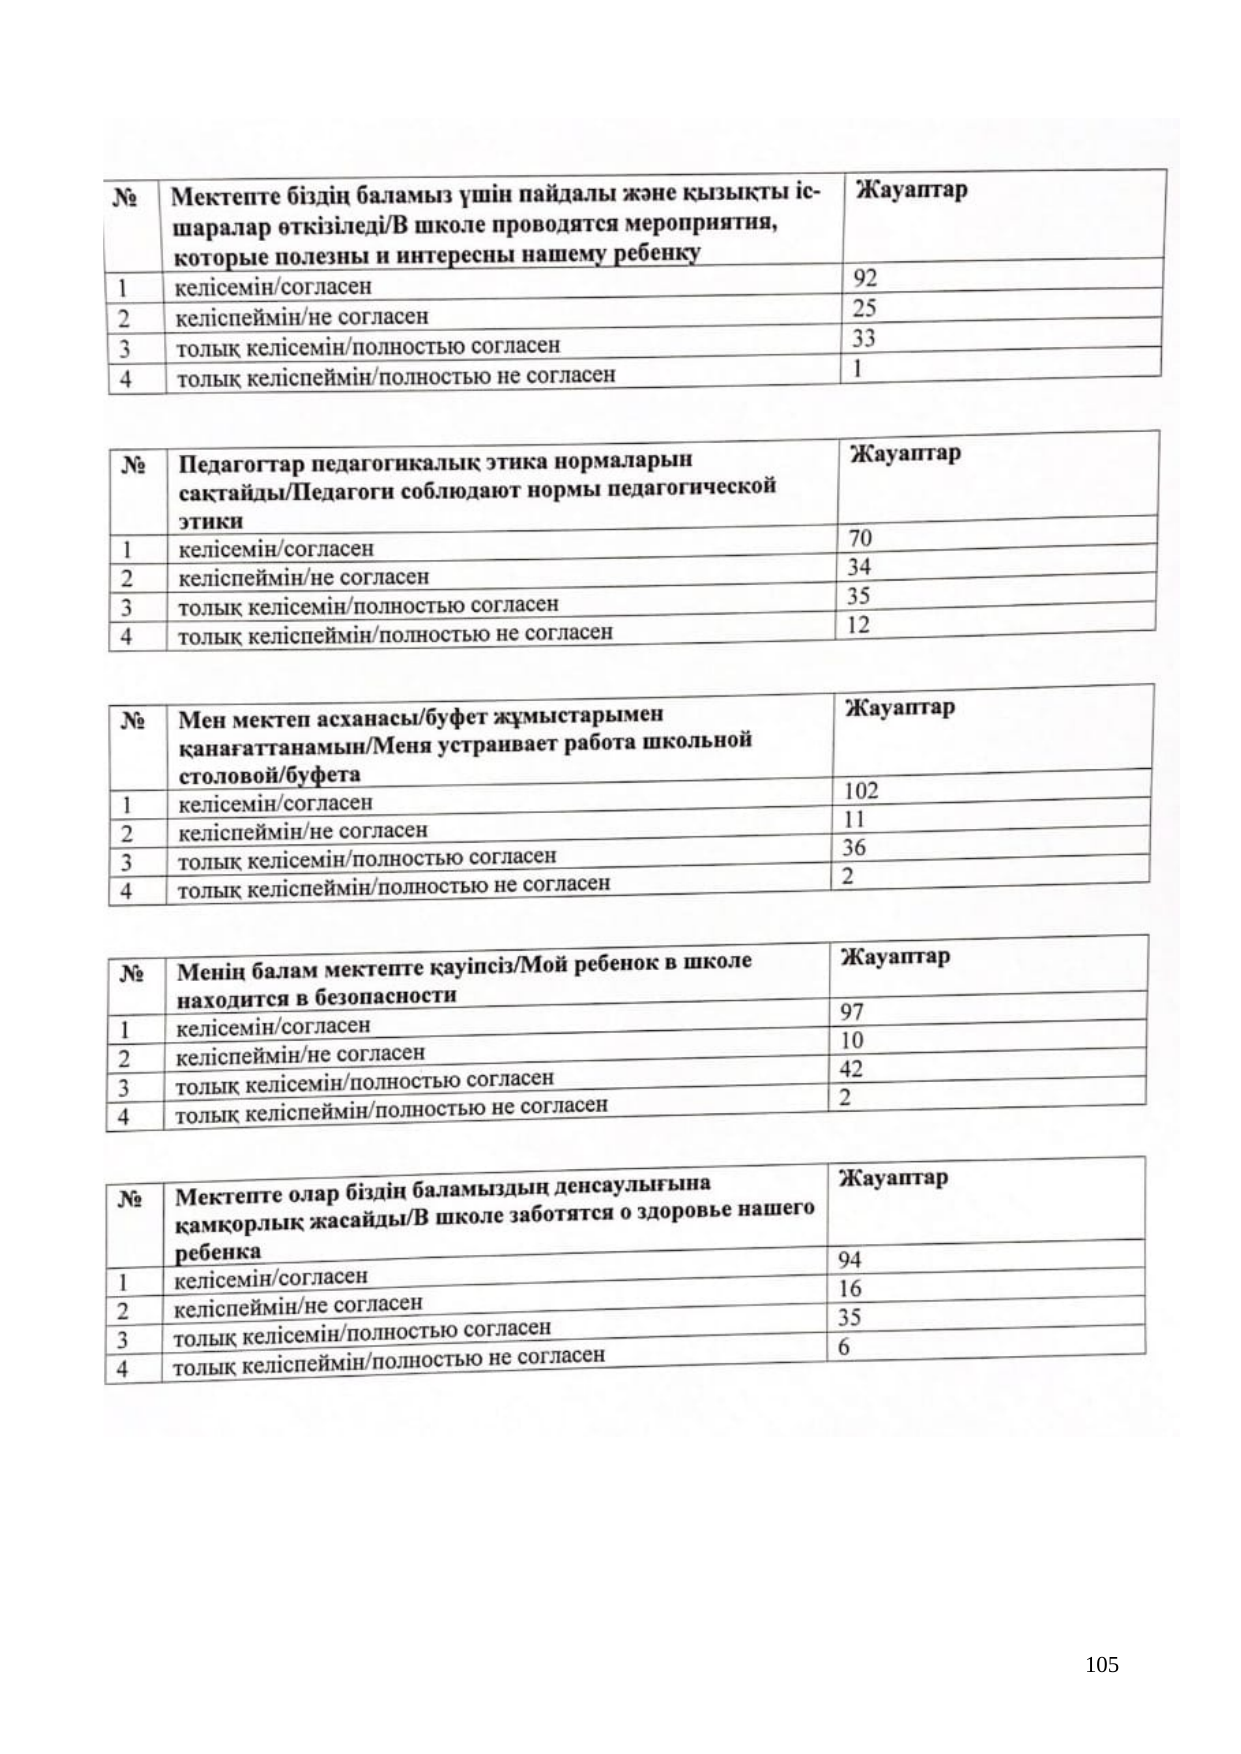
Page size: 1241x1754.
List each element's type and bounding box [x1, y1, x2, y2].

picture [103, 118, 1180, 1437]
